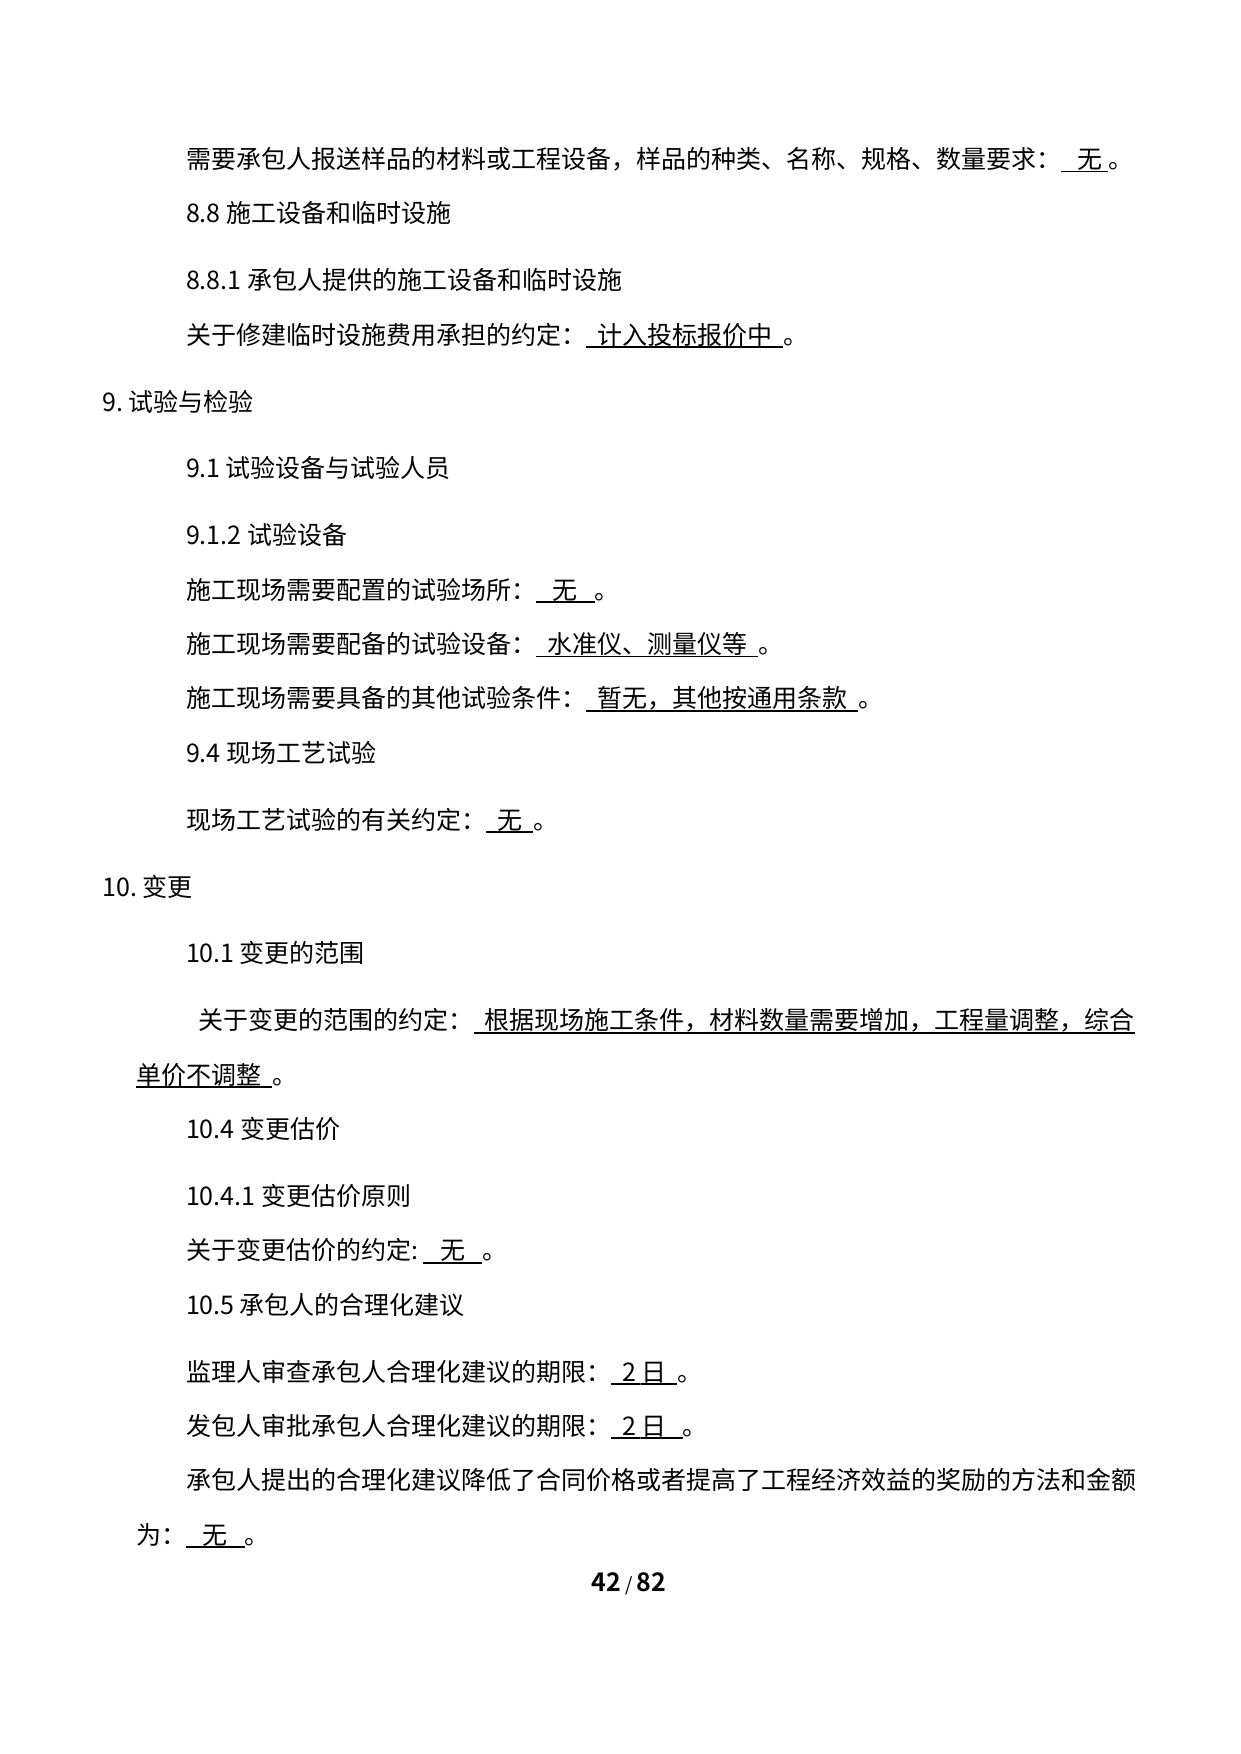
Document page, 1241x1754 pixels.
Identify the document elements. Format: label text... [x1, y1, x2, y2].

text 8.8 施工设备和临时设施 [136, 194, 1155, 230]
text 10.5承包人的合理化建议 [136, 1285, 1155, 1321]
text 施工现场需要配置的试验场所： 无 。 [136, 570, 1155, 606]
text 承包人提出的合理化建议降低了合同价格或者提高了工程经济效益的奖励的方法和金额为： 无 。 [136, 1461, 1155, 1551]
text 关于变更的范围的约定： 根据现场施工条件，材料数量需要增加，工程量调整，综合单价不调整 。 [136, 1001, 1155, 1091]
text 发包人审批承包人合理化建议的期限： 2日 。 [136, 1406, 1155, 1443]
text 现场工艺试验的有关约定： 无 。 [136, 800, 1155, 836]
text 施工现场需要配备的试验设备： 水准仪、测量仪等 。 [136, 624, 1155, 661]
text 9.1.2 试验设备 [136, 516, 1155, 552]
subtitle 9. 试验与检验 [102, 382, 1155, 418]
text 9.1试验设备与试验人员 [136, 449, 1155, 485]
subtitle 10. 变更 [102, 867, 1155, 903]
text 关于修建临时设施费用承担的约定： 计入投标报价中 。 [136, 315, 1155, 351]
text 监理人审查承包人合理化建议的期限： 2日 。 [136, 1352, 1155, 1388]
text 施工现场需要具备的其他试验条件： 暂无，其他按通用条款 。 [136, 679, 1155, 715]
text 需要承包人报送样品的材料或工程设备，样品的种类、名称、规格、数量要求： 无 。 [136, 139, 1155, 176]
text 关于变更估价的约定: 无 。 [136, 1231, 1155, 1267]
text 9.4 现场工艺试验 [136, 733, 1155, 769]
text 8.8.1 承包人提供的施工设备和临时设施 [136, 261, 1155, 297]
text 10.4 变更估价 [136, 1109, 1155, 1146]
text 10.4.1 变更估价原则 [136, 1176, 1155, 1213]
text 10.1变更的范围 [136, 934, 1155, 970]
